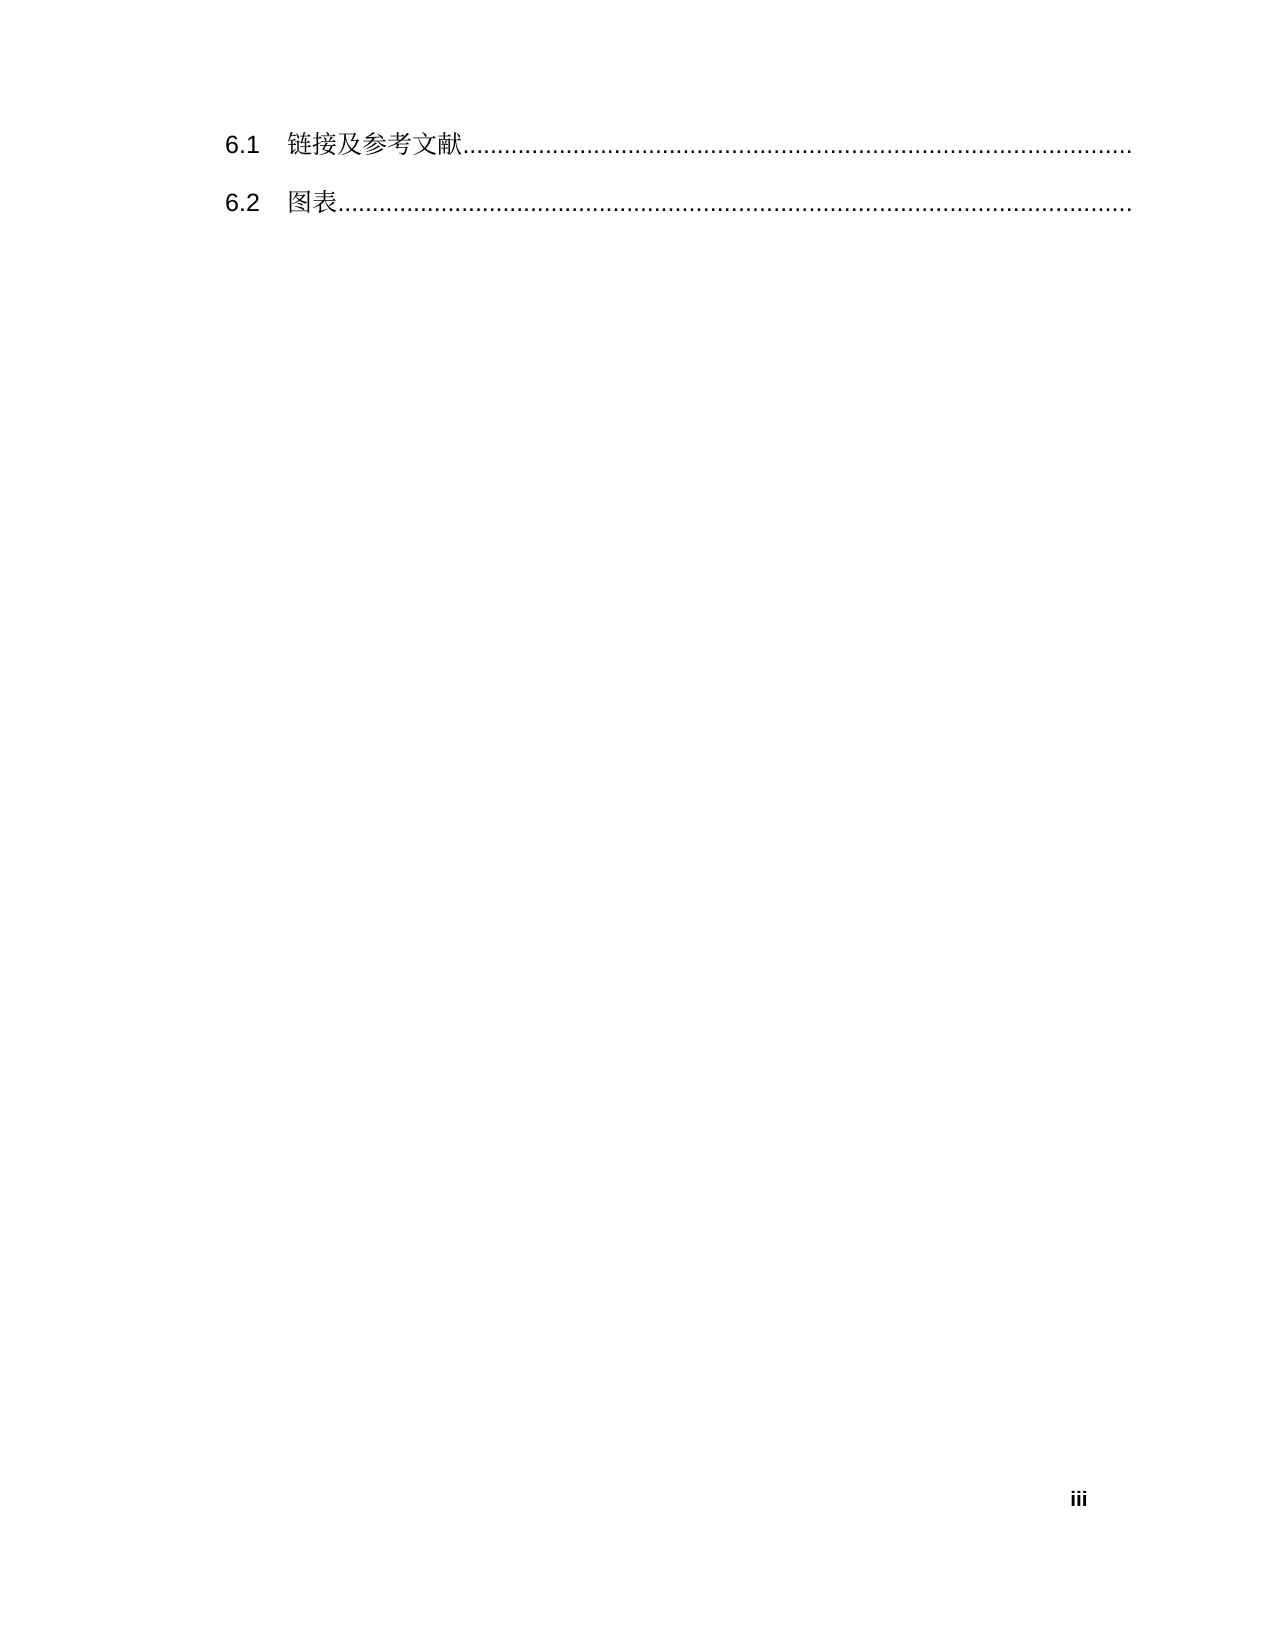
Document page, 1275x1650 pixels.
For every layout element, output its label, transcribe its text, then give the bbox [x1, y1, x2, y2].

text 6.2 图表 34 [225, 183, 1087, 218]
text 6.1 链接及参考文献 32 [225, 125, 1087, 161]
